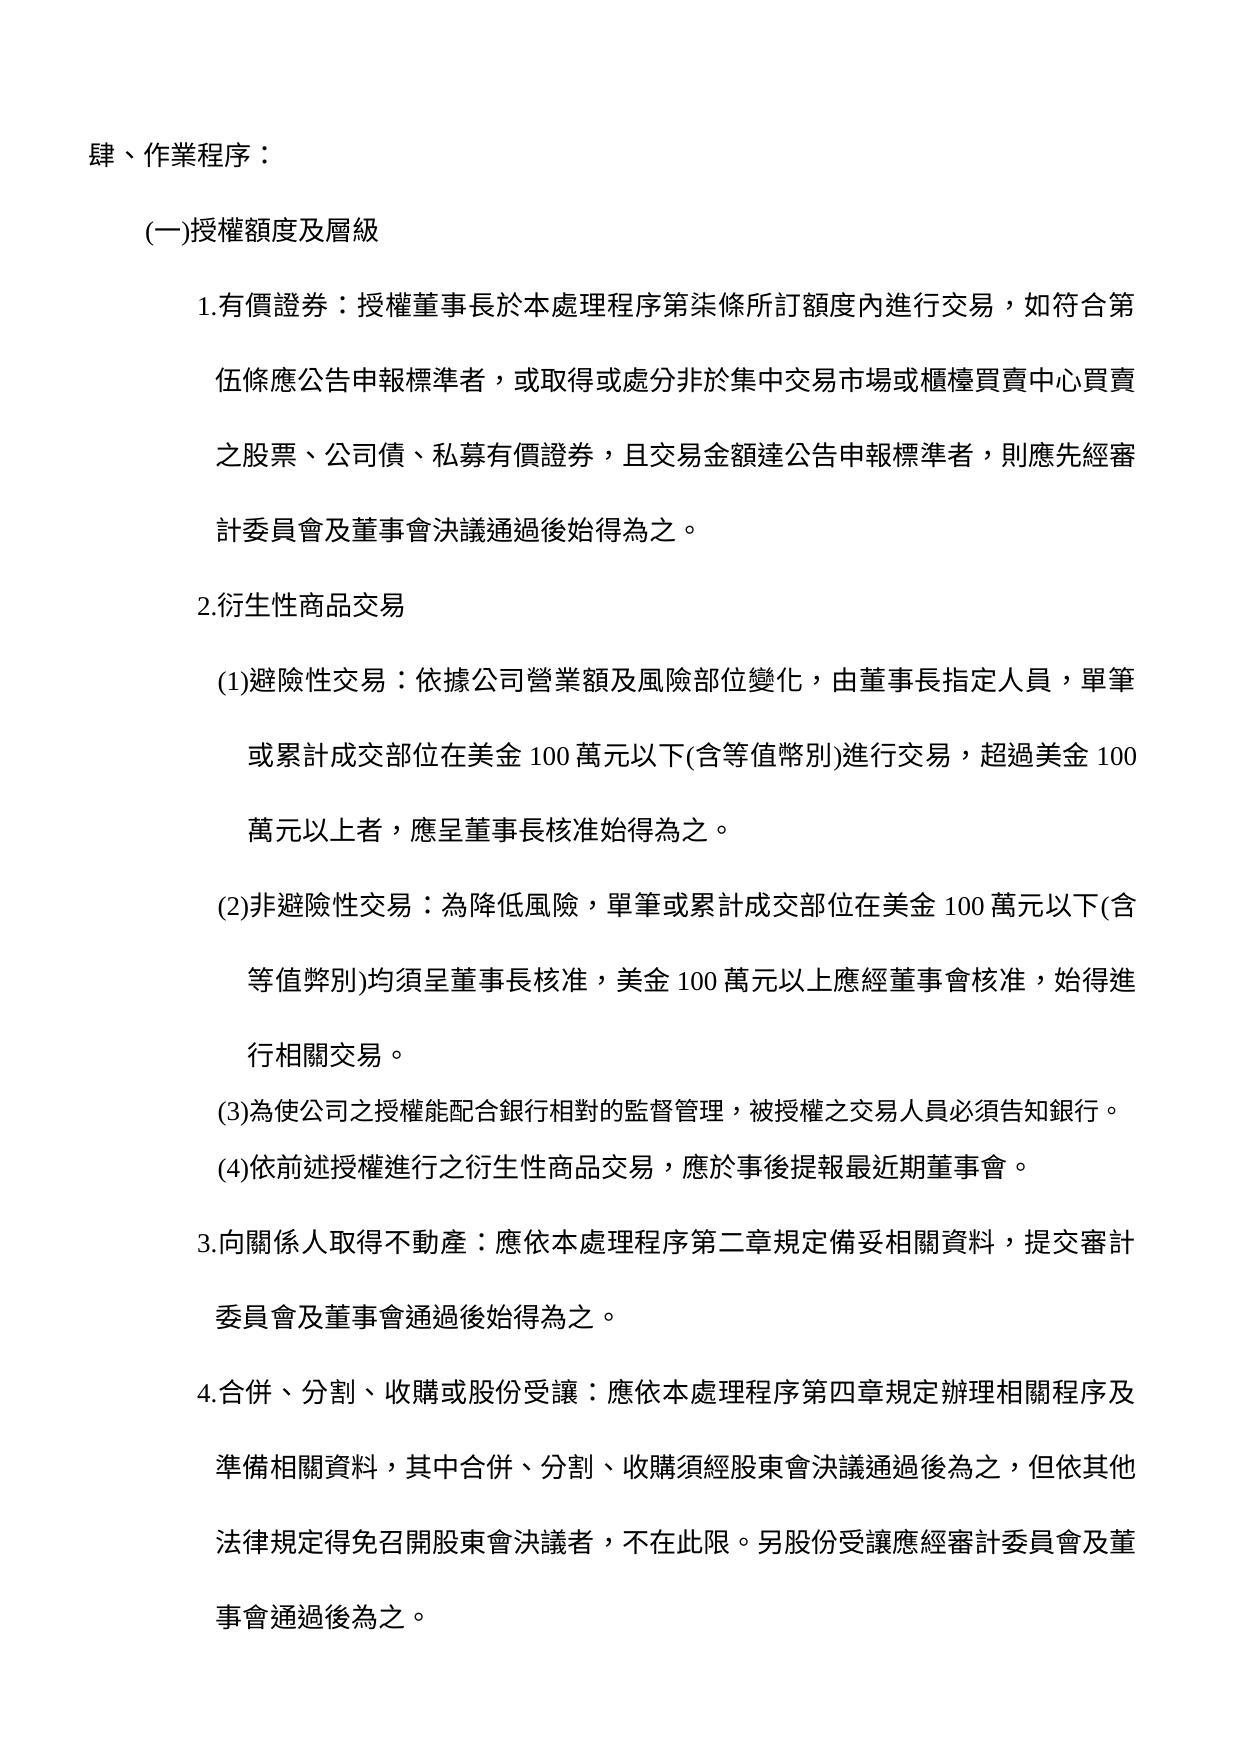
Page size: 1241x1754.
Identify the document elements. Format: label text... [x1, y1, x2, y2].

text 2.衍生性商品交易 [197, 566, 1137, 641]
text (1)避險性交易：依據公司營業額及風險部位變化，由董事長指定人員，單筆或累計成交部位在美金100萬元以下(含等值幣別)進行交易，超過美金100萬元以上者，應呈董事長核准始得為之。 [217, 641, 1137, 866]
text 4.合併、分割、收購或股份受讓：應依本處理程序第四章規定辦理相關程序及準備相關資料，其中合併、分割、收購須經股東會決議通過後為之，但依其他法律規定得免召開股東會決議者，不在此限。另股份受讓應經審計委員會及董事會通過後為之。 [197, 1353, 1137, 1653]
text 1.有價證券：授權董事長於本處理程序第柒條所訂額度內進行交易，如符合第伍條應公告申報標準者，或取得或處分非於集中交易市場或櫃檯買賣中心買賣之股票、公司債、私募有價證券，且交易金額達公告申報標準者，則應先經審計委員會及董事會決議通過後始得為之。 [197, 266, 1137, 566]
text (一)授權額度及層級 [145, 191, 1137, 266]
text (3)為使公司之授權能配合銀行相對的監督管理，被授權之交易人員必須告知銀行。 [217, 1091, 1137, 1128]
text 3.向關係人取得不動產：應依本處理程序第二章規定備妥相關資料，提交審計委員會及董事會通過後始得為之。 [197, 1203, 1137, 1353]
text (2)非避險性交易：為降低風險，單筆或累計成交部位在美金100萬元以下(含等值弊別)均須呈董事長核准，美金100萬元以上應經董事會核准，始得進行相關交易。 [217, 866, 1137, 1091]
text (4)依前述授權進行之衍生性商品交易，應於事後提報最近期董事會。 [217, 1128, 1137, 1203]
text 肆、作業程序： [89, 116, 1137, 191]
